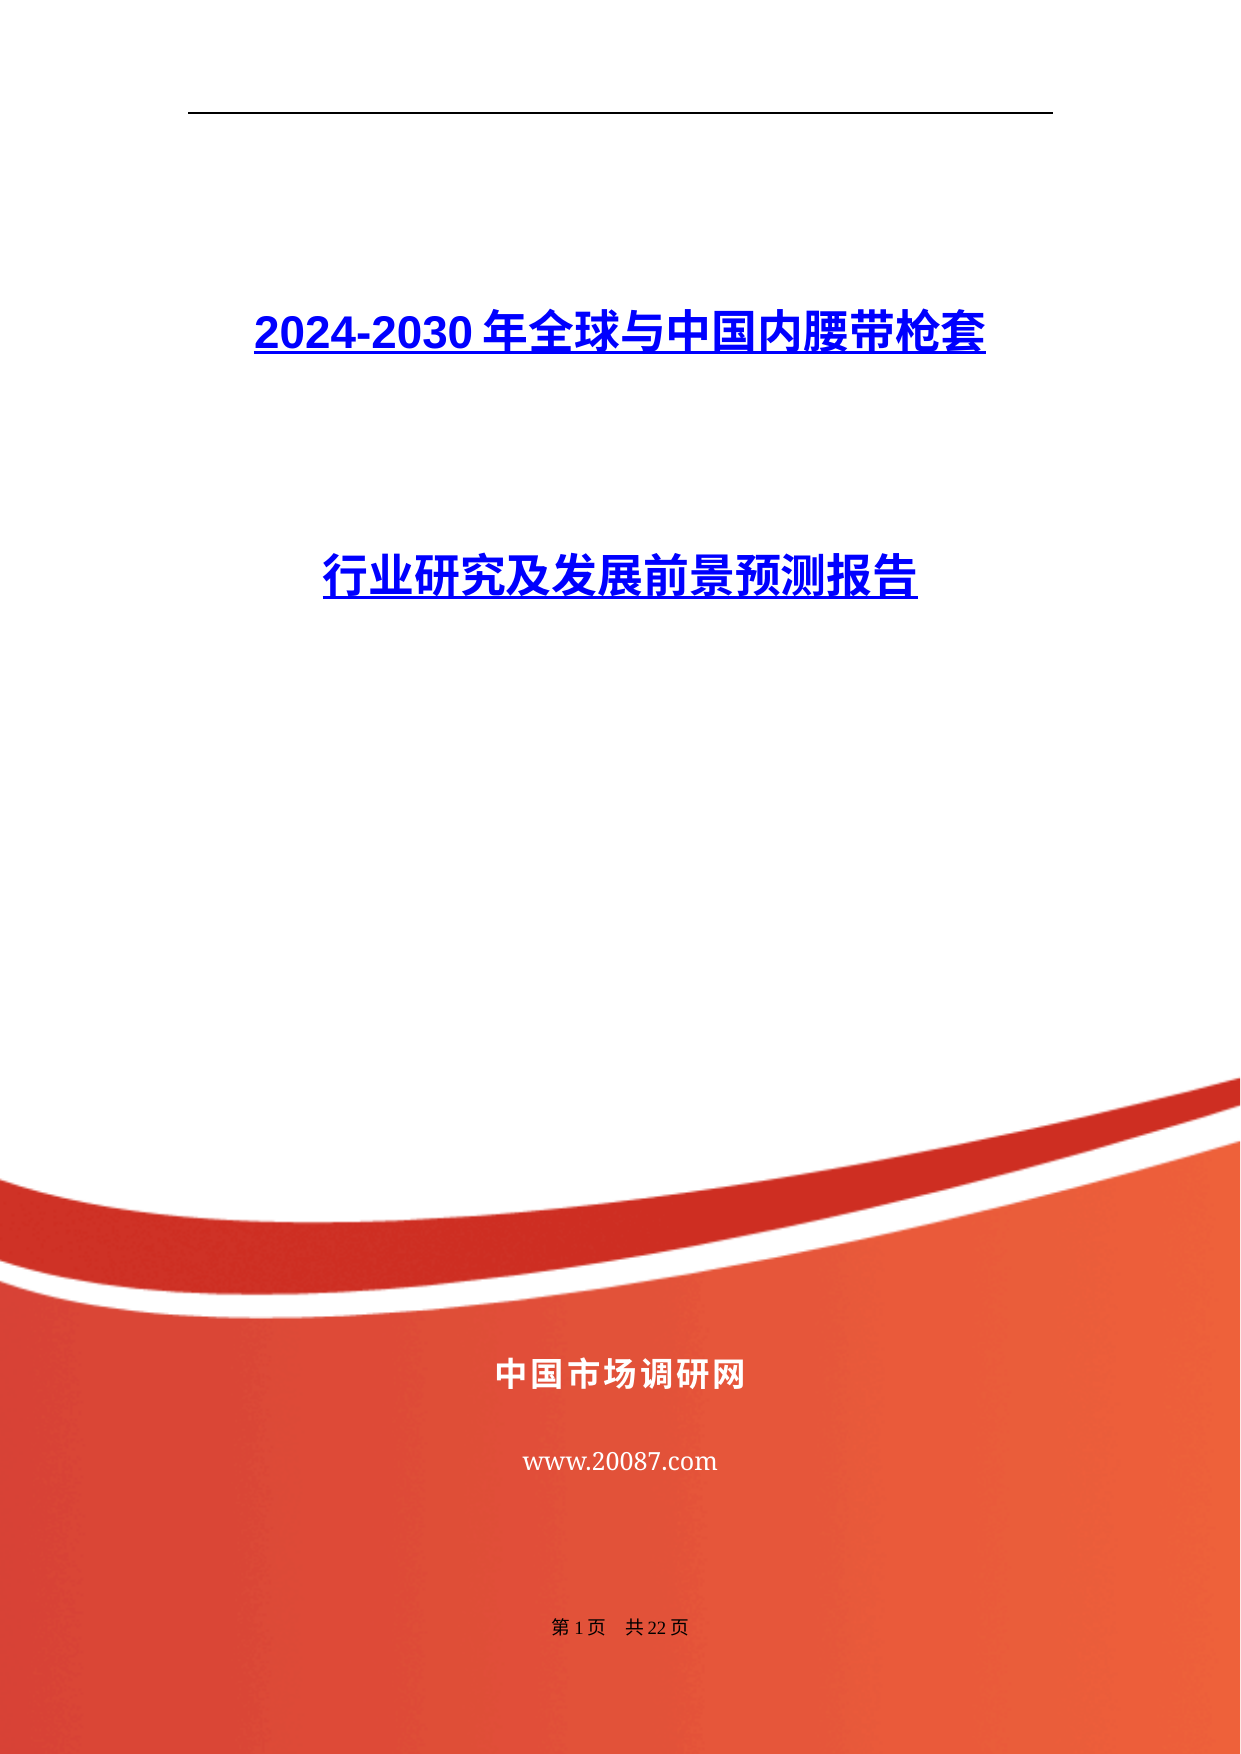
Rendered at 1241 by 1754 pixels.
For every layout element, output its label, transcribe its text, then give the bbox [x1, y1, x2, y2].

text www.20087.com [187, 1428, 1053, 1493]
subtitle 中国市场调研网 [187, 1339, 1053, 1404]
picture [0, 1006, 1241, 1754]
table_header 2024-2030年全球与中国内腰带枪套行业研究及发展前景预测报告 [188, 207, 1053, 773]
